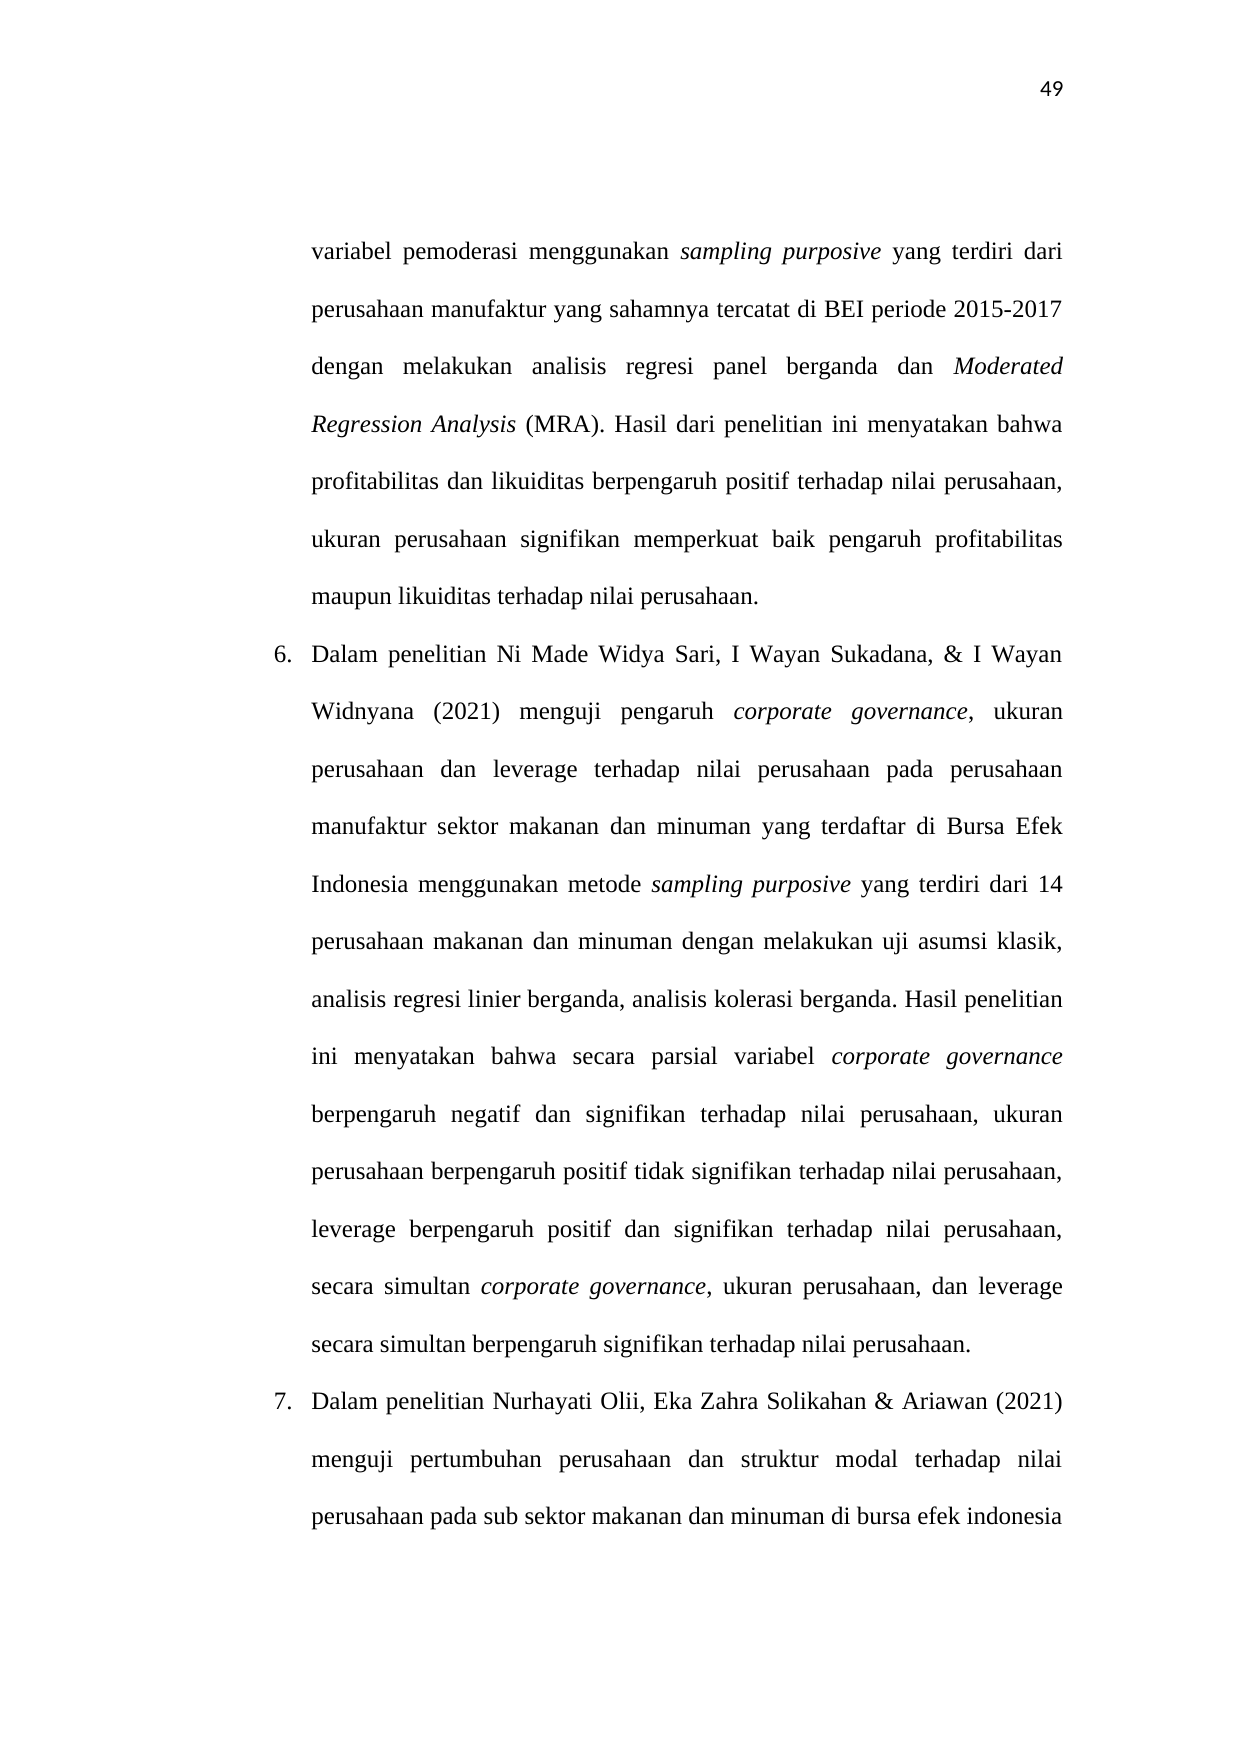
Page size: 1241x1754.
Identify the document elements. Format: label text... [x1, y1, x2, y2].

list Dalam penelitian Ni Made Widya Sari, I Wayan Sukadana, & I Wayan Widnyana (2021) menguji pengaruh corporate governance, ukuran perusahaan dan leverage terhadap nilai perusahaan pada perusahaan manufaktur sektor makanan dan minuman yang terdaftar di Bursa Efek Indonesia menggunakan metode sampling purposive yang terdiri dari 14 perusahaan makanan dan minuman dengan melakukan uji asumsi klasik, analisis regresi linier berganda, analisis kolerasi berganda. Hasil penelitian ini menyatakan bahwa secara parsial variabel corporate governance berpengaruh negatif dan signifikan terhadap nilai perusahaan, ukuran perusahaan berpengaruh positif tidak signifikan terhadap nilai perusahaan, leverage berpengaruh positif dan signifikan terhadap nilai perusahaan, secara simultan corporate governance, ukuran perusahaan, dan leverage secara simultan berpengaruh signifikan terhadap nilai perusahaan. [274, 639, 1063, 1357]
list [274, 236, 1063, 610]
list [274, 1386, 1063, 1530]
